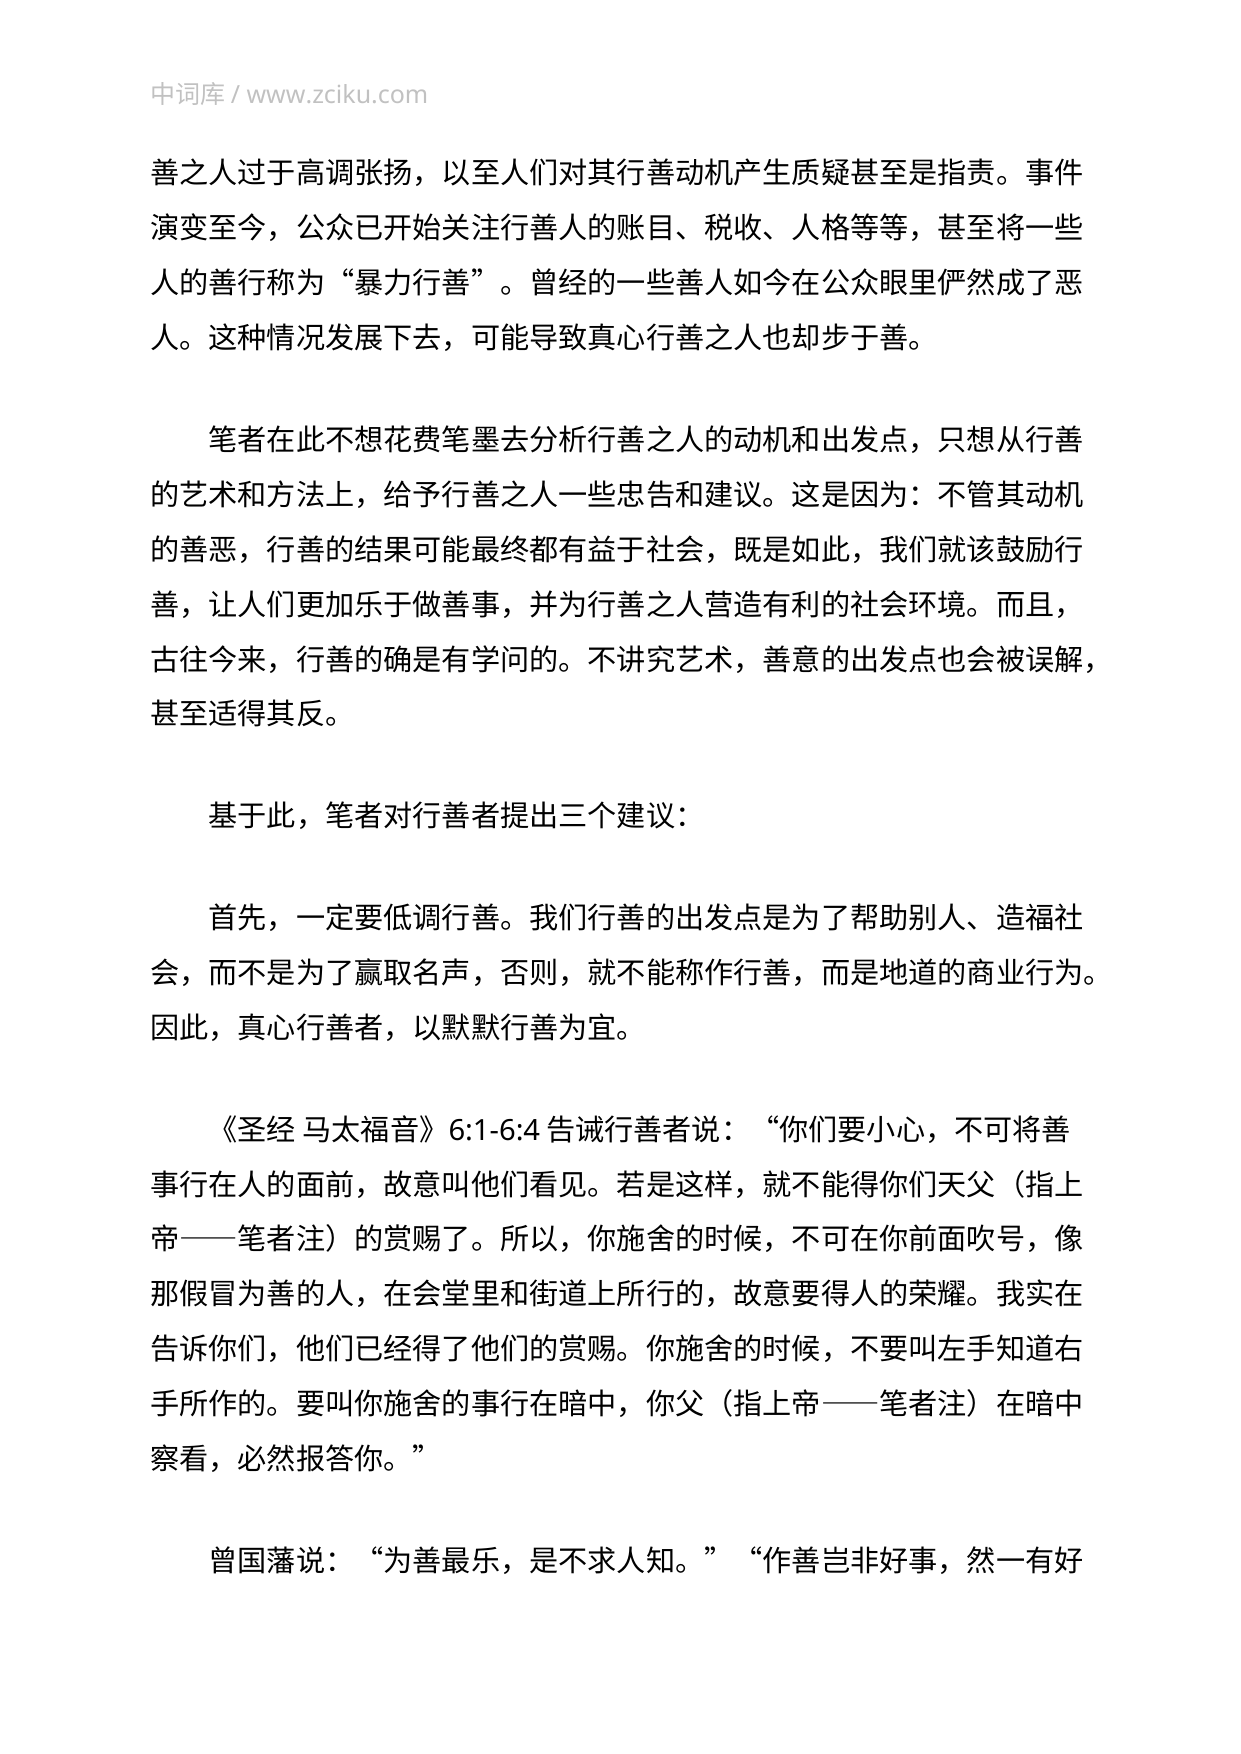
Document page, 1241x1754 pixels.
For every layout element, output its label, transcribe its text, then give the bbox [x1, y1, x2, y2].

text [150, 150, 1090, 357]
text 首先，一定要低调行善。我们行善的出发点是为了帮助别人、造福社会，而不是为了赢取名声，否则，就不能称作行善，而是地道的商业行为。因此，真心行善者，以默默行善为宜。 [150, 894, 1090, 1047]
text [150, 1537, 1090, 1579]
text 《圣经 马太福音》6:1-6:4告诫行善者说：“你们要小心，不可将善事行在人的面前，故意叫他们看见。若是这样，就不能得你们天父（指上帝――笔者注）的赏赐了。所以，你施舍的时候，不可在你前面吹号，像那假冒为善的人，在会堂里和街道上所行的，故意要得人的荣耀。我实在告诉你们，他们已经得了他们的赏赐。你施舍的时候，不要叫左手知道右手所作的。要叫你施舍的事行在暗中，你父（指上帝――笔者注）在暗中察看，必然报答你。” [150, 1106, 1090, 1478]
text 笔者在此不想花费笔墨去分析行善之人的动机和出发点，只想从行善的艺术和方法上，给予行善之人一些忠告和建议。这是因为：不管其动机的善恶，行善的结果可能最终都有益于社会，既是如此，我们就该鼓励行善，让人们更加乐于做善事，并为行善之人营造有利的社会环境。而且，古往今来，行善的确是有学问的。不讲究艺术，善意的出发点也会被误解，甚至适得其反。 [150, 416, 1090, 733]
text 基于此，笔者对行善者提出三个建议： [150, 793, 1090, 835]
